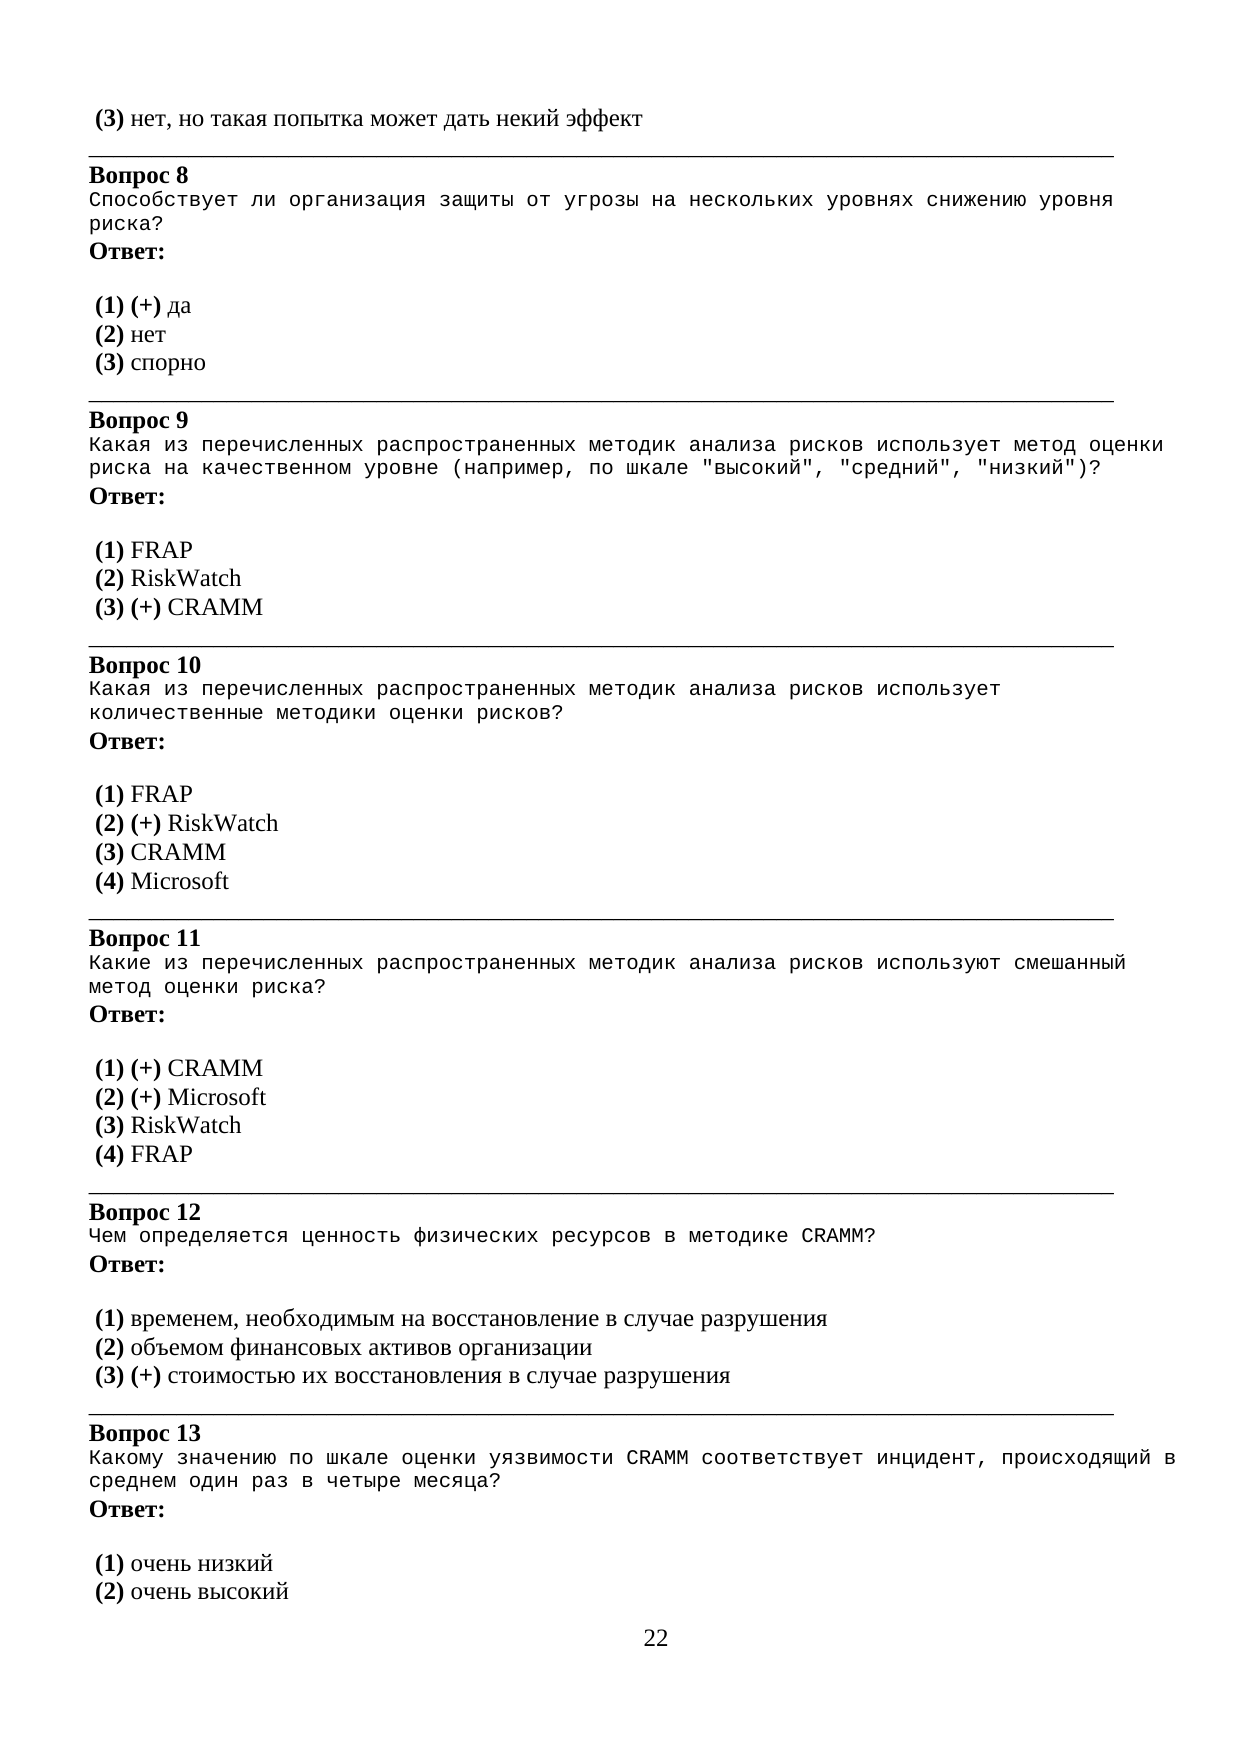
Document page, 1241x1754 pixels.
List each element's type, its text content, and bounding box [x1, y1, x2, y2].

text __________________________________________________________________________________ [89, 621, 1181, 650]
text Вопрос 13 [89, 1418, 1181, 1447]
text Ответ: [89, 999, 1181, 1028]
text Вопрос 10 [89, 650, 1181, 678]
text Вопрос 9 [89, 405, 1181, 434]
text __________________________________________________________________________________ [89, 1389, 1181, 1418]
text (1) (+) да [89, 290, 1181, 319]
text Способствует ли организация защиты от угрозы на нескольких уровнях снижению уровня риска? [89, 189, 1181, 236]
text (1) временем, необходимым на восстановление в случае разрушения [89, 1303, 1181, 1332]
text __________________________________________________________________________________ [89, 131, 1181, 160]
text Вопрос 11 [89, 923, 1181, 952]
text (1) FRAP [89, 535, 1181, 563]
text (4) FRAP [89, 1139, 1181, 1168]
text Какому значению по шкале оценки уязвимости CRAMM соответствует инцидент, происходящий в среднем один раз в четыре месяца? [89, 1447, 1181, 1494]
text (3) (+) стоимостью их восстановления в случае разрушения [89, 1360, 1181, 1389]
text (1) FRAP [89, 779, 1181, 808]
text Ответ: [89, 726, 1181, 754]
text (2) (+) Microsoft [89, 1082, 1181, 1111]
text (1) очень низкий [89, 1548, 1181, 1576]
text Вопрос 12 [89, 1197, 1181, 1226]
text __________________________________________________________________________________ [89, 376, 1181, 405]
text (2) нет [89, 319, 1181, 347]
text Ответ: [89, 1494, 1181, 1523]
text Ответ: [89, 481, 1181, 510]
text (2) RiskWatch [89, 563, 1181, 592]
text (3) CRAMM [89, 837, 1181, 866]
text (4) Microsoft [89, 866, 1181, 894]
text __________________________________________________________________________________ [89, 1168, 1181, 1197]
text Ответ: [89, 236, 1181, 265]
text Какая из перечисленных распространенных методик анализа рисков использует количественные методики оценки рисков? [89, 678, 1181, 726]
text Чем определяется ценность физических ресурсов в методике CRAMM? [89, 1226, 1181, 1249]
text (2) очень высокий [89, 1576, 1181, 1605]
text (2) (+) RiskWatch [89, 808, 1181, 837]
text Вопрос 8 [89, 160, 1181, 189]
text Ответ: [89, 1249, 1181, 1278]
text Какие из перечисленных распространенных методик анализа рисков используют смешанный метод оценки риска? [89, 952, 1181, 999]
text (1) (+) CRAMM [89, 1053, 1181, 1082]
text (2) объемом финансовых активов организации [89, 1332, 1181, 1360]
text (3) (+) CRAMM [89, 592, 1181, 621]
text __________________________________________________________________________________ [89, 894, 1181, 923]
text (3) спорно [89, 347, 1181, 376]
text (3) нет, но такая попытка может дать некий эффект [89, 103, 1181, 131]
text (3) RiskWatch [89, 1111, 1181, 1139]
text Какая из перечисленных распространенных методик анализа рисков использует метод оценки риска на качественном уровне (например, по шкале "высокий", "средний", "низкий")? [89, 434, 1181, 481]
